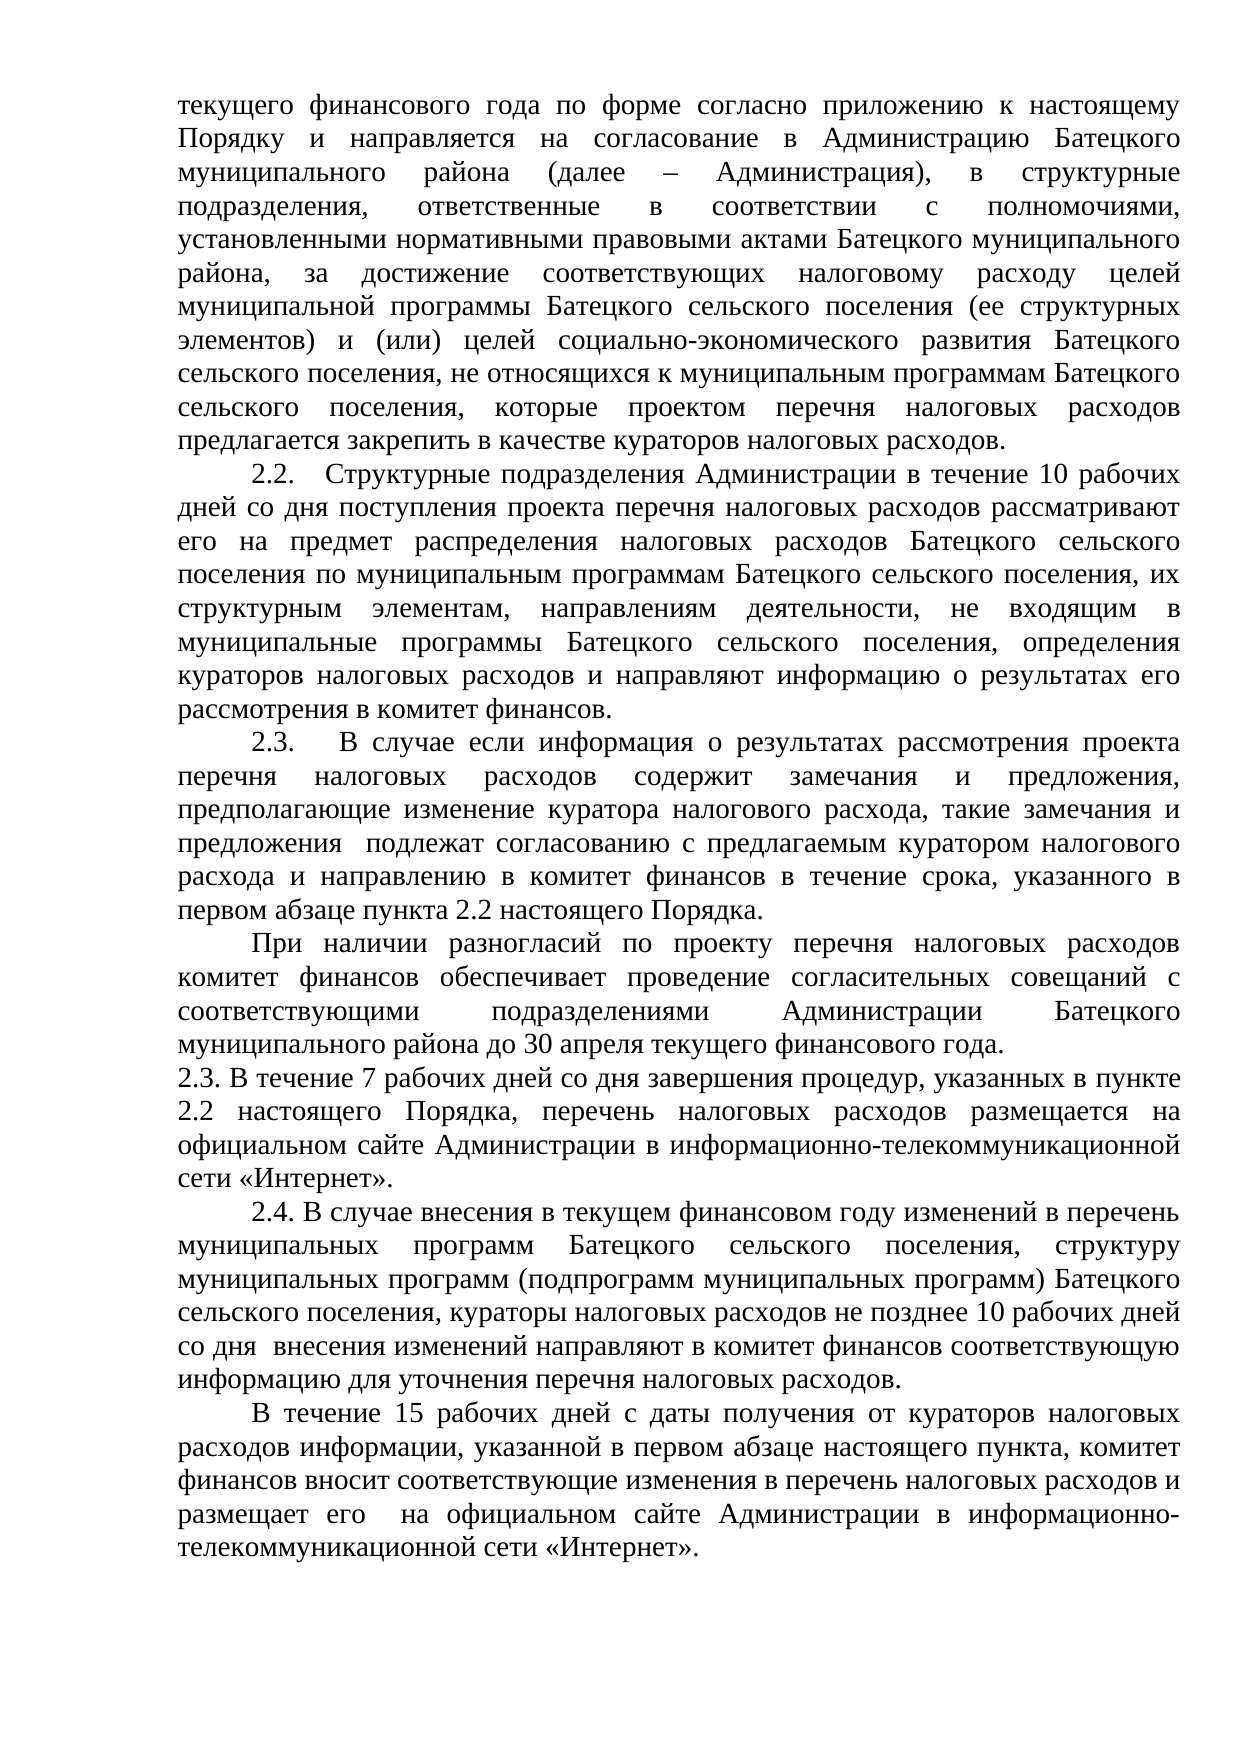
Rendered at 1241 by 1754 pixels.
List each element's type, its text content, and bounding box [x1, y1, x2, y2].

list В случае если информация о результатах рассмотрения проекта перечня налоговых расходов содержит замечания и предложения, предполагающие изменение куратора налогового расхода, такие замечания и предложения подлежат согласованию с предлагаемым куратором налогового расхода и направлению в комитет финансов в течение срока, указанного в первом абзаце пункта 2.2 настоящего Порядка. [177, 724, 1181, 926]
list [177, 87, 1181, 456]
text В течение 15 рабочих дней с даты получения от кураторов налоговых расходов информации, указанной в первом абзаце настоящего пункта, комитет финансов вносит соответствующие изменения в перечень налоговых расходов и размещает его на официальном сайте Администрации в информационно-телекоммуникационной сети «Интернет». [177, 1395, 1181, 1563]
list Структурные подразделения Администрации в течение 10 рабочих дней со дня поступления проекта перечня налоговых расходов рассматривают его на предмет распределения налоговых расходов Батецкого сельского поселения по муниципальным программам Батецкого сельского поселения, их структурным элементам, направлениям деятельности, не входящим в муниципальные программы Батецкого сельского поселения, определения кураторов налоговых расходов и направляют информацию о результатах его рассмотрения в комитет финансов. [177, 456, 1181, 724]
text 2.4. В случае внесения в текущем финансовом году изменений в перечень муниципальных программ Батецкого сельского поселения, структуру муниципальных программ (подпрограмм муниципальных программ) Батецкого сельского поселения, кураторы налоговых расходов не позднее 10 рабочих дней со дня внесения изменений направляют в комитет финансов соответствующую информацию для уточнения перечня налоговых расходов. [177, 1194, 1181, 1395]
text 2.3. В течение 7 рабочих дней со дня завершения процедур, указанных в пункте 2.2 настоящего Порядка, перечень налоговых расходов размещается на официальном сайте Администрации в информационно-телекоммуникационной сети «Интернет». [177, 1060, 1181, 1194]
text При наличии разногласий по проекту перечня налоговых расходов комитет финансов обеспечивает проведение согласительных совещаний с соответствующими подразделениями Администрации Батецкого муниципального района до 30 апреля текущего финансового года. [177, 926, 1181, 1060]
